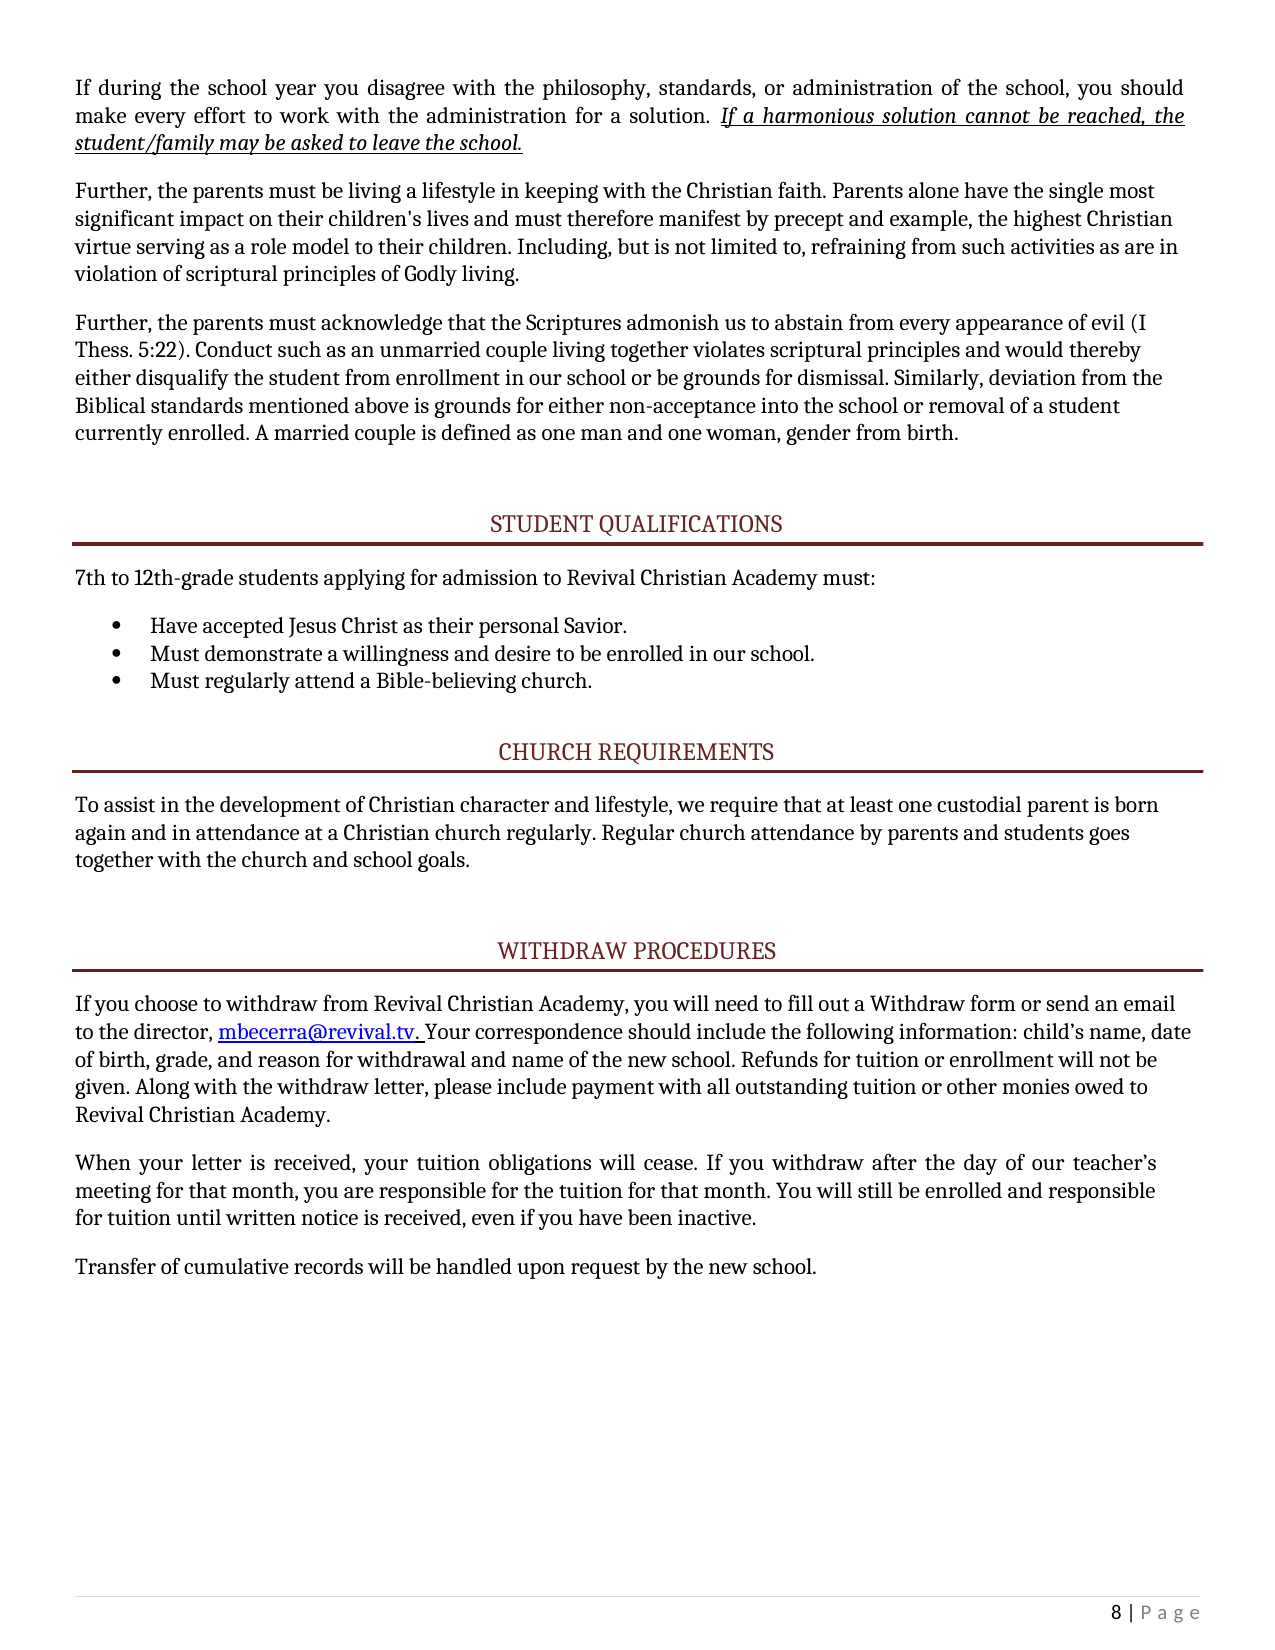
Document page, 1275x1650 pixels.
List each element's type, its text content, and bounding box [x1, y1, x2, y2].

text CHURCH REQUIREMENTS [75, 738, 1198, 767]
text When your letter is received, your tuition obligations will cease. If you withdraw after the day of our teacher’s meeting for that month, you are responsible for the tuition for that month. You will still be enrolled and responsible for tuition until written notice is received, even if you have been inactive. [75, 1150, 1158, 1231]
text Transfer of cumulative records will be handled upon request by the new school. [75, 1253, 1200, 1280]
list Must regularly attend a Bible-believing church. [112, 668, 1200, 695]
text STUDENT QUALIFICATIONS [75, 510, 1198, 539]
text 7th to 12th-grade students applying for admission to Revival Christian Academy must: [75, 565, 1200, 591]
text If during the school year you disagree with the philosophy, standards, or administration of the school, you should make every effort to work with the administration for a solution. If a harmonious solution cannot be reached, the student/family may be asked to leave the school. [75, 75, 1185, 156]
text To assist in the development of Christian character and lifestyle, we require that at least one custodial parent is born again and in attendance at a Christian church regularly. Regular church attendance by parents and students goes together with the church and school goals. [75, 792, 1175, 873]
text Further, the parents must be living a lifestyle in keeping with the Christian faith. Parents alone have the single most significant impact on their children's lives and must therefore manifest by precept and example, the highest Christian virtue serving as a role model to their children. Including, but is not limited to, refraining from such activities as are in violation of scriptural principles of Godly living. [75, 178, 1200, 287]
picture [72, 542, 1204, 546]
list Must demonstrate a willingness and desire to be enrolled in our school. [112, 641, 1200, 667]
text WITHDRAW PROCEDURES [75, 937, 1198, 966]
list Have accepted Jesus Christ as their personal Savior. [112, 613, 1200, 639]
text Further, the parents must acknowledge that the Scriptures admonish us to abstain from every appearance of evil (I Thess. 5:22). Conduct such as an unmarried couple living together violates scriptural principles and would thereby either disqualify the student from enrollment in our school or be grounds for dismissal. Similarly, deviation from the Biblical standards mentioned above is grounds for either non-acceptance into the school or removal of a student currently enrolled. A married couple is defined as one man and one woman, gender from birth. [75, 310, 1196, 446]
text If you choose to withdraw from Revival Christian Academy, you will need to fill out a Withdraw form or send an email to the director, mbecerra@revival.tv. Your correspondence should include the following information: child’s name, date of birth, grade, and reason for withdrawal and name of the new school. Refunds for tuition or enrollment will not be given. Along with the withdraw letter, please include payment with all outstanding tuition or other monies owed to Revival Christian Academy. [75, 991, 1200, 1128]
